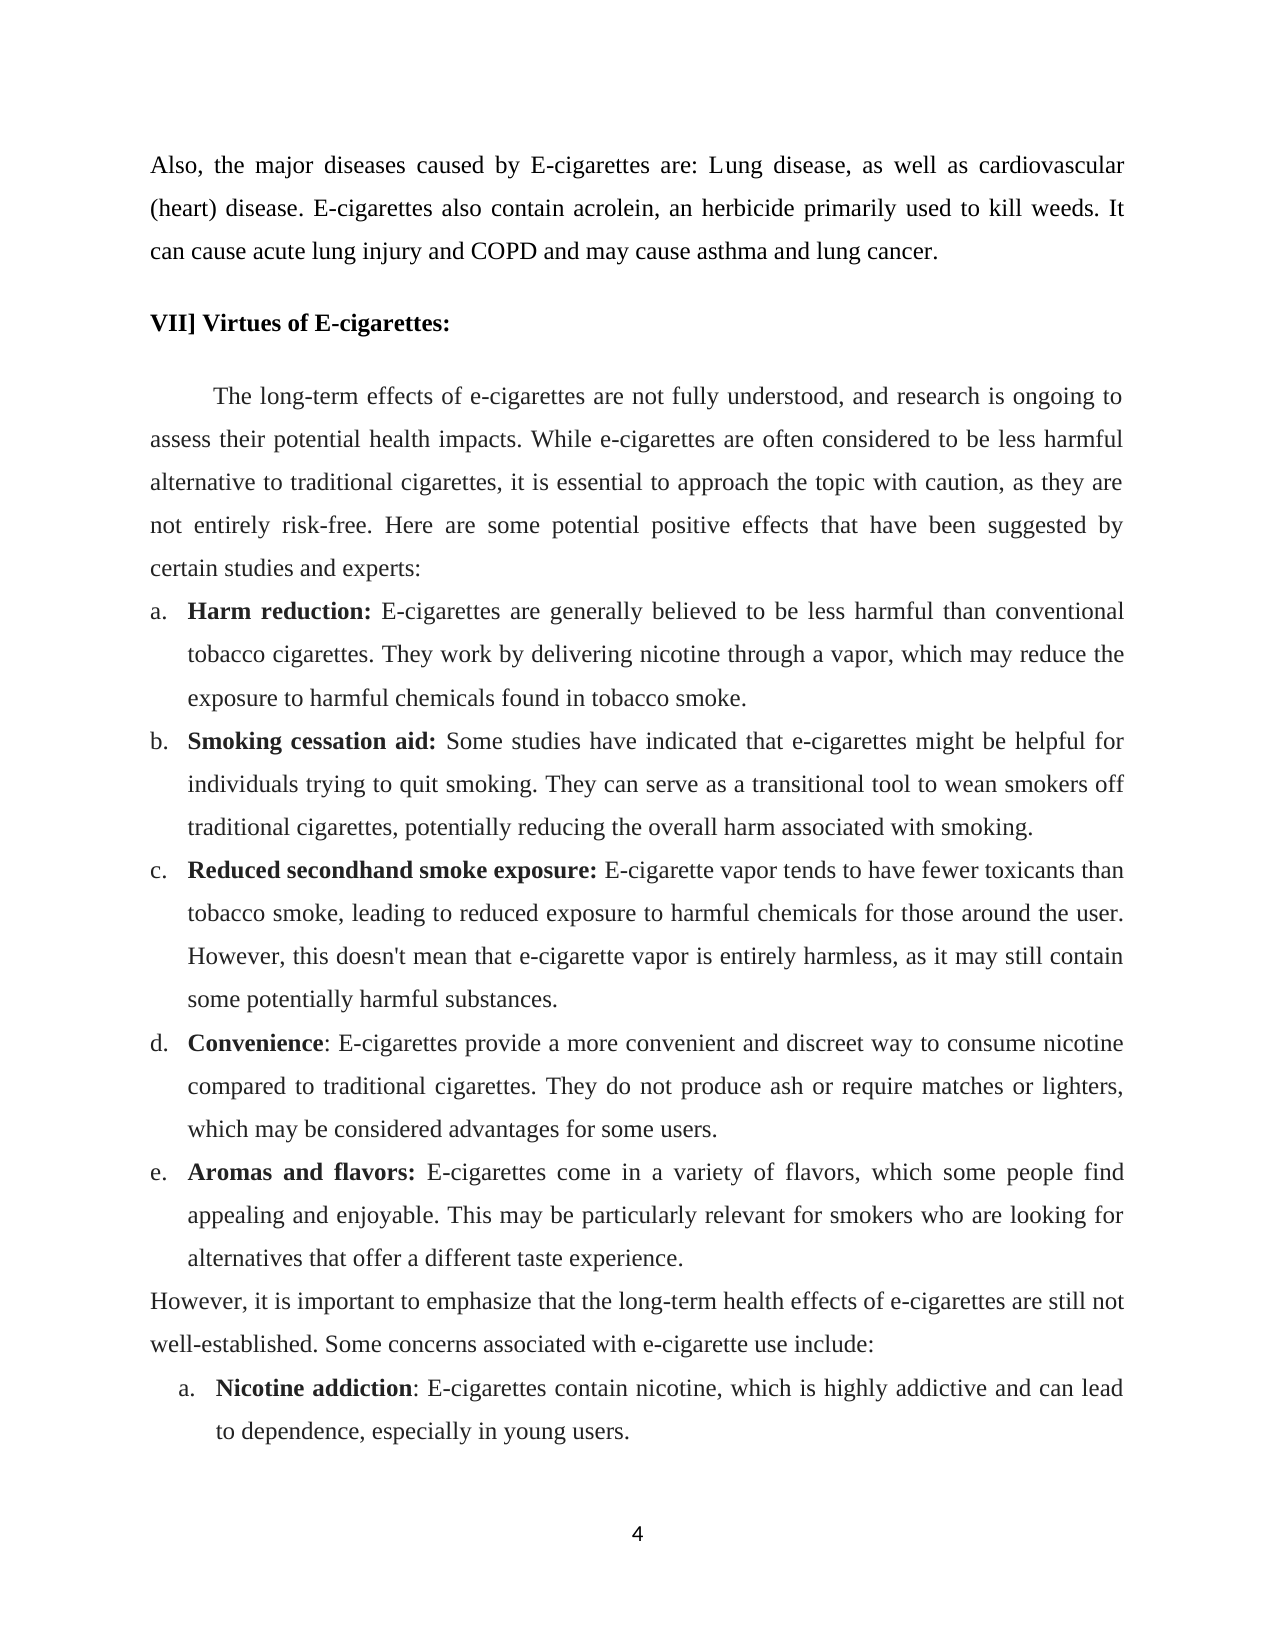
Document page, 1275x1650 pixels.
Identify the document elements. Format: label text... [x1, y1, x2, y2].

text VII] Virtues of E-cigarettes: [150, 308, 1125, 337]
list Reduced secondhand smoke exposure: E-cigarette vapor tends to have fewer toxicants than tobacco smoke, leading to reduced exposure to harmful chemicals for those around the user. However, this doesn't mean that e-cigarette vapor is entirely harmless, as it may still contain some potentially harmful substances. [150, 855, 1125, 1013]
list Convenience: E-cigarettes provide a more convenient and discreet way to consume nicotine compared to traditional cigarettes. They do not produce ash or require matches or lighters, which may be considered advantages for some users. [150, 1028, 1125, 1143]
list Aromas and flavors: E-cigarettes come in a variety of flavors, which some people find appealing and enjoyable. This may be particularly relevant for smokers who are looking for alternatives that offer a different taste experience. [150, 1157, 1125, 1272]
list Nicotine addiction: E-cigarettes contain nicotine, which is highly addictive and can lead to dependence, especially in young users. [178, 1373, 1125, 1444]
text The long-term effects of e-cigarettes are not fully understood, and research is ongoing to assess their potential health impacts. While e-cigarettes are often considered to be less harmful alternative to traditional cigarettes, it is essential to approach the topic with caution, as they are not entirely risk-free. Here are some potential positive effects that have been suggested by certain studies and experts: [150, 381, 1125, 582]
text However, it is important to emphasize that the long-term health effects of e-cigarettes are still not well-established. Some concerns associated with e-cigarette use include: [150, 1286, 1125, 1358]
text Also, the major diseases caused by E-cigarettes are: Lung disease, as well as cardiovascular (heart) disease. E-cigarettes also contain acrolein, an herbicide primarily used to kill weeds. It can cause acute lung injury and COPD and may cause asthma and lung cancer. [150, 150, 1125, 265]
list Smoking cessation aid: Some studies have indicated that e-cigarettes might be helpful for individuals trying to quit smoking. They can serve as a transitional tool to wean smokers off traditional cigarettes, potentially reducing the overall harm associated with smoking. [150, 726, 1125, 841]
list Harm reduction: E-cigarettes are generally believed to be less harmful than conventional tobacco cigarettes. They work by delivering nicotine through a vapor, which may reduce the exposure to harmful chemicals found in tobacco smoke. [150, 596, 1125, 711]
